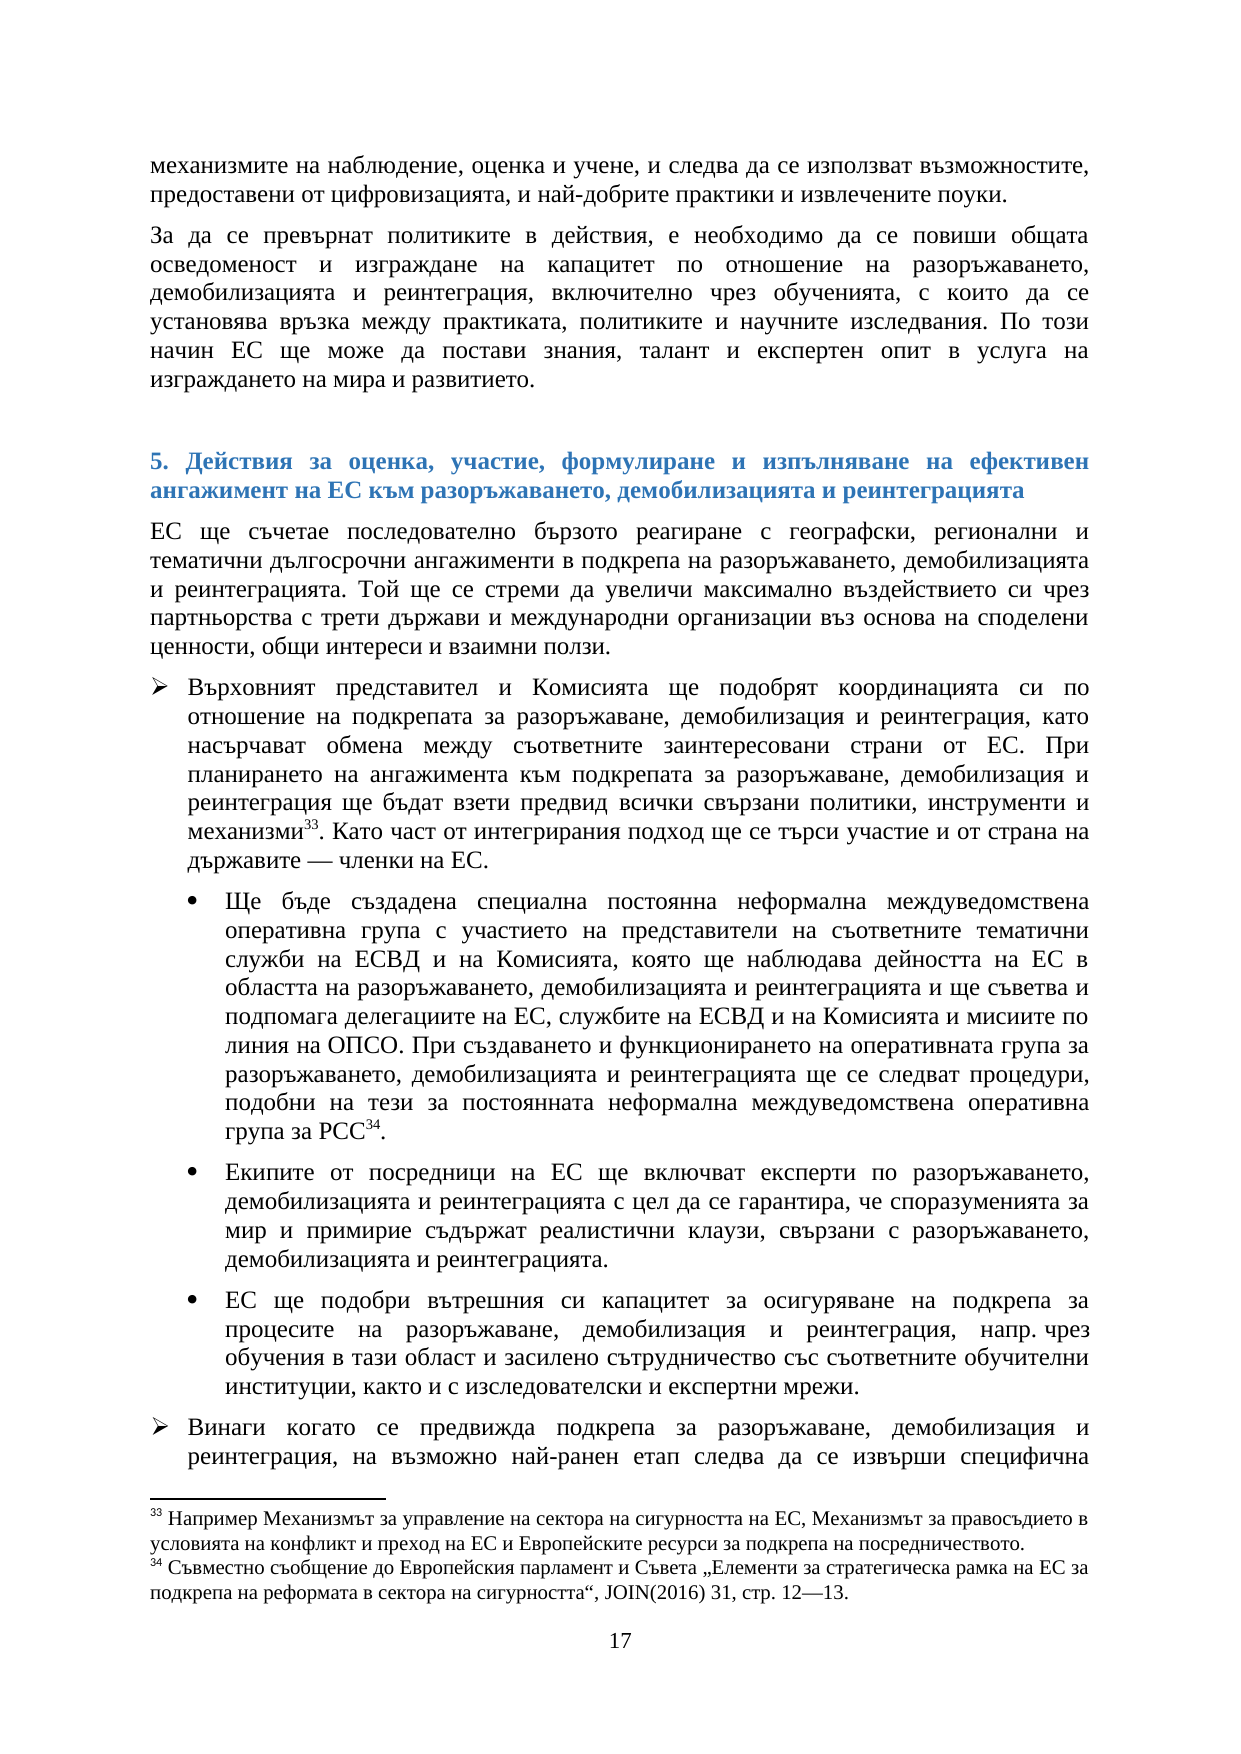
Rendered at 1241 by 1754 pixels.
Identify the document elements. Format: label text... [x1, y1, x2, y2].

list ЕС ще подобри вътрешния си капацитет за осигуряване на подкрепа за процесите на разоръжаване, демобилизация и реинтеграция, напр. чрез обучения в тази област и засилено сътрудничество със съответните обучителни институции, както и с изследователски и експертни мрежи. [188, 1285, 1090, 1400]
text За да се превърнат политиките в действия, е необходимо да се повиши общата осведоменост и изграждане на капацитет по отношение на разоръжаването, демобилизацията и реинтеграция, включително чрез обученията, с които да се установява връзка между практиката, политиките и научните изследвания. По този начин ЕС ще може да постави знания, талант и експертен опит в услуга на изграждането на мира и развитието. [150, 220, 1090, 392]
text ЕС ще съчетае последователно бързото реагиране с географски, регионални и тематични дългосрочни ангажименти в подкрепа на разоръжаването, демобилизацията и реинтеграцията. Той ще се стреми да увеличи максимално въздействието си чрез партньорства с трети държави и международни организации въз основа на споделени ценности, общи интереси и взаимни ползи. [150, 516, 1090, 660]
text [150, 150, 1090, 207]
list Ще бъде създадена специална постоянна неформална междуведомствена оперативна група с участието на представители на съответните тематични служби на ЕСВД и на Комисията, която ще наблюдава дейността на ЕС в областта на разоръжаването, демобилизацията и реинтеграцията и ще съветва и подпомага делегациите на ЕС, службите на ЕСВД и на Комисията и мисиите по линия на ОПСО. При създаването и функционирането на оперативната група за разоръжаването, демобилизацията и реинтеграцията ще се следват процедури, подобни на тези за постоянната неформална междуведомствена оперативна група за РСС. [188, 886, 1090, 1145]
list Върховният представител и Комисията ще подобрят координацията си по отношение на подкрепата за разоръжаване, демобилизация и реинтеграция, като насърчават обмена между съответните заинтересовани страни от ЕС. При планирането на ангажимента към подкрепата за разоръжаване, демобилизация и реинтеграция ще бъдат взети предвид всички свързани политики, инструменти и механизми. Като част от интегрирания подход ще се търси участие и от страна на държавите — членки на ЕС. [150, 672, 1090, 874]
subtitle 5. Действия за оценка, участие, формулиране и изпълняване на ефективен ангажимент на ЕС към разоръжаването, демобилизацията и реинтеграцията [150, 446, 1090, 504]
list Екипите от посредници на ЕС ще включват експерти по разоръжаването, демобилизацията и реинтеграцията с цел да се гарантира, че споразуменията за мир и примирие съдържат реалистични клаузи, свързани с разоръжаването, демобилизацията и реинтеграцията. [188, 1157, 1090, 1272]
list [150, 1412, 1090, 1470]
